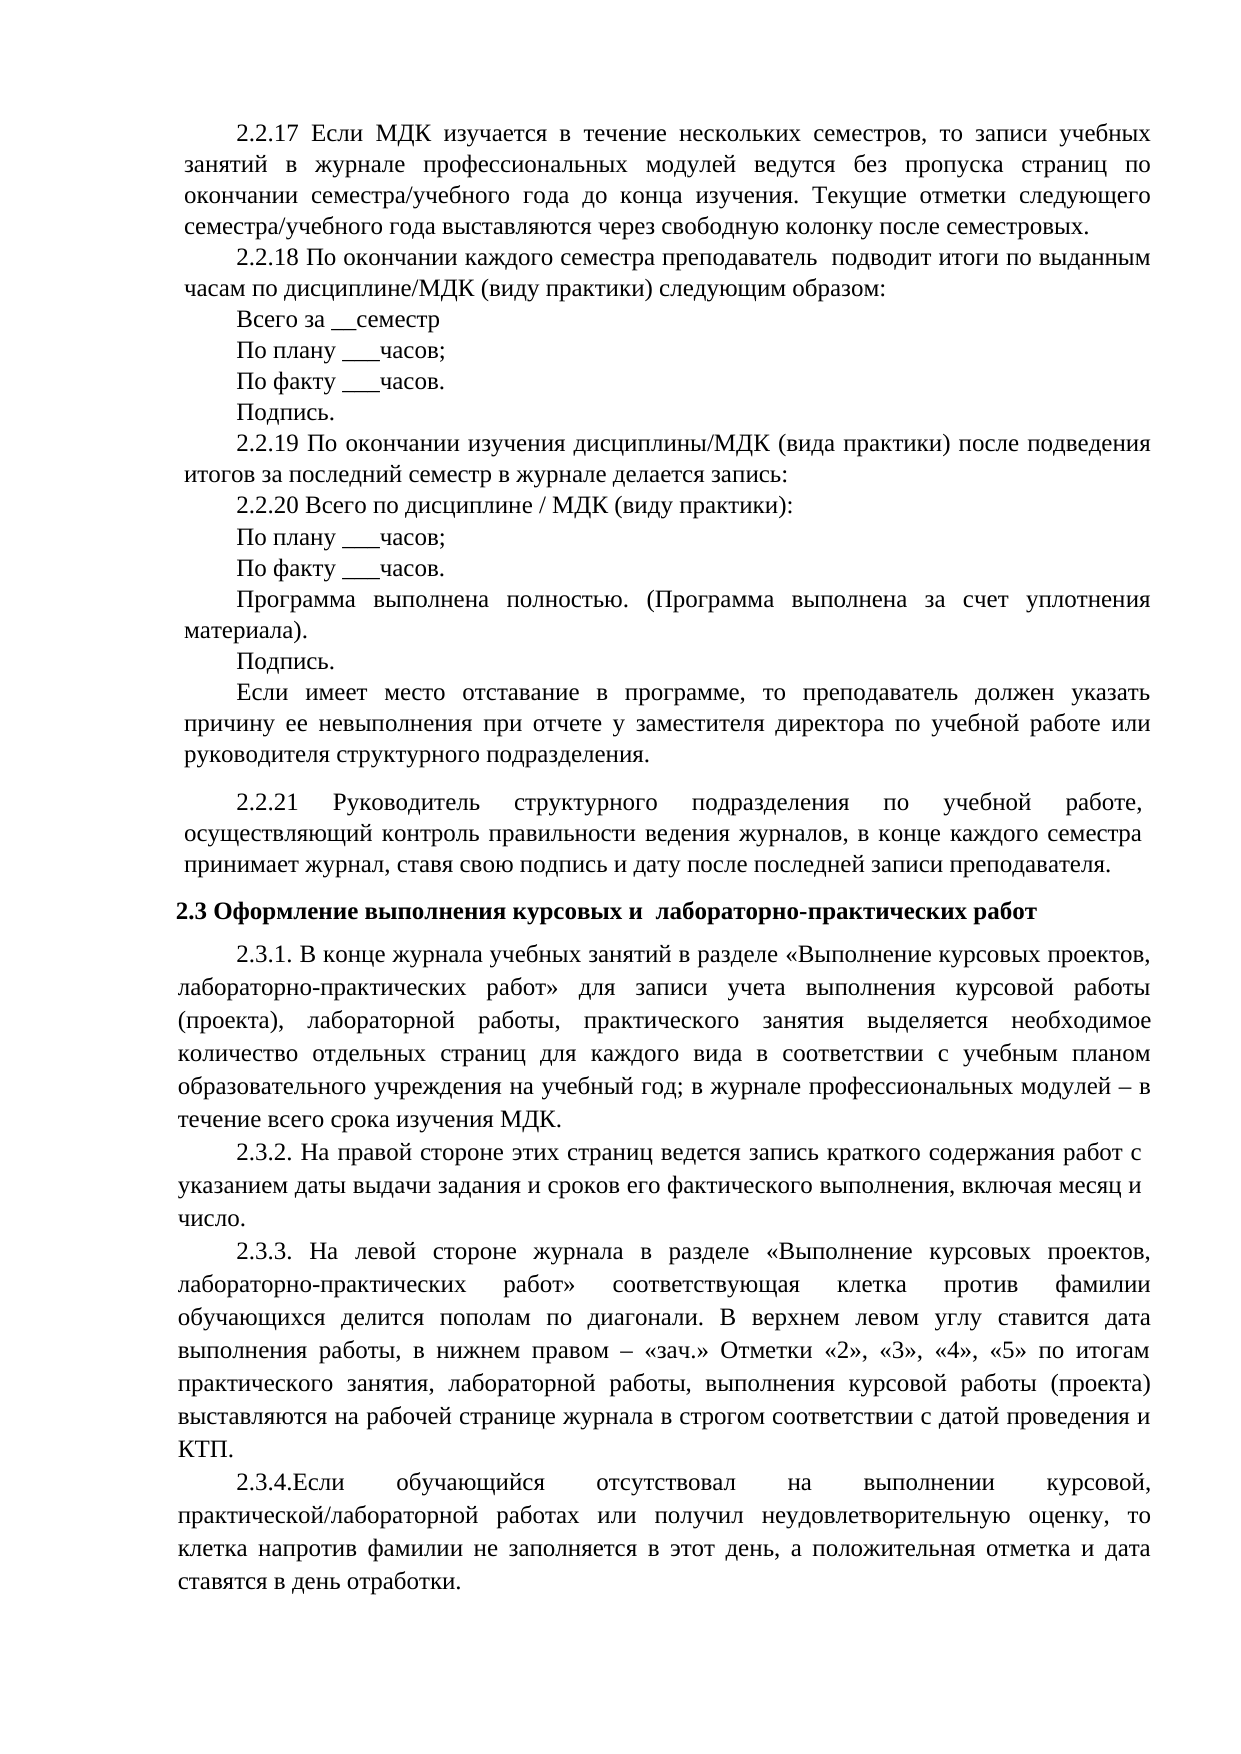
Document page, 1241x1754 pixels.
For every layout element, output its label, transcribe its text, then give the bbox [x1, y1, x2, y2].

list По плану ___часов; [184, 522, 834, 550]
list 2.2.17 Если МДК изучается в течение нескольких семестров, то записи учебных занятий в журнале профессиональных модулей ведутся без пропуска страниц по окончании семестра/учебного года до конца изучения. Текущие отметки следующего семестра/учебного года выставляются через свободную колонку после семестровых. [184, 118, 1152, 240]
list Подпись. [184, 397, 1152, 426]
list Если имеет место отставание в программе, то преподаватель должен указать причину ее невыполнения при отчете у заместителя директора по учебной работе или руководителя структурного подразделения. [184, 677, 1152, 768]
list 2.2.20 Всего по дисциплине / МДК (виду практики): [184, 491, 834, 519]
list 2.2.19 По окончании изучения дисциплины/МДК (вида практики) после подведения итогов за последний семестр в журнале делается запись: [184, 428, 1152, 488]
list По факту ___часов. [184, 366, 532, 395]
list Программа выполнена полностью. (Программа выполнена за счет уплотнения материала). [184, 584, 1152, 643]
list Всего за __семестр [184, 304, 1152, 333]
text 2.3.3. На левой стороне журнала в разделе «Выполнение курсовых проектов, лабораторно-практических работ» соответствующая клетка против фамилии обучающихся делится пополам по диагонали. В верхнем левом углу ставится дата выполнения работы, в нижнем правом – «зач.» Отметки «2», «3», «4», «5» по итогам практического занятия, лабораторной работы, выполнения курсовой работы (проекта) выставляются на рабочей странице журнала в строгом соответствии с датой проведения и КТП. [178, 1236, 1152, 1463]
text 2.3.1. В конце журнала учебных занятий в разделе «Выполнение курсовых проектов, лабораторно-практических работ» для записи учета выполнения курсовой работы (проекта), лабораторной работы, практического занятия выделяется необходимое количество отдельных страниц для каждого вида в соответствии с учебным планом образовательного учреждения на учебный год; в журнале профессиональных модулей – в течение всего срока изучения МДК. [178, 939, 1152, 1132]
text 2.2.21 Руководитель структурного подразделения по учебной работе, осуществляющий контроль правильности ведения журналов, в конце каждого семестра принимает журнал, ставя свою подпись и дату после последней записи преподавателя. [184, 787, 1143, 877]
text 2.3.4.Если обучающийся отсутствовал на выполнении курсовой, практической/лабораторной работах или получил неудовлетворительную оценку, то клетка напротив фамилии не заполняется в этот день, а положительная отметка и дата ставятся в день отработки. [178, 1467, 1152, 1595]
list 2.2.18 По окончании каждого семестра преподаватель подводит итоги по выданным часам по дисциплине/МДК (виду практики) следующим образом: [184, 242, 1152, 302]
subtitle 2.3 Оформление выполнения курсовых и лабораторно-практических работ [176, 896, 1152, 925]
list По факту ___часов. [184, 553, 1152, 581]
text 2.3.2. На правой стороне этих страниц ведется запись краткого содержания работ с указанием даты выдачи задания и сроков его фактического выполнения, включая месяц и число. [178, 1137, 1143, 1232]
list Подпись. [184, 646, 1152, 674]
list По плану ___часов; [184, 335, 532, 364]
